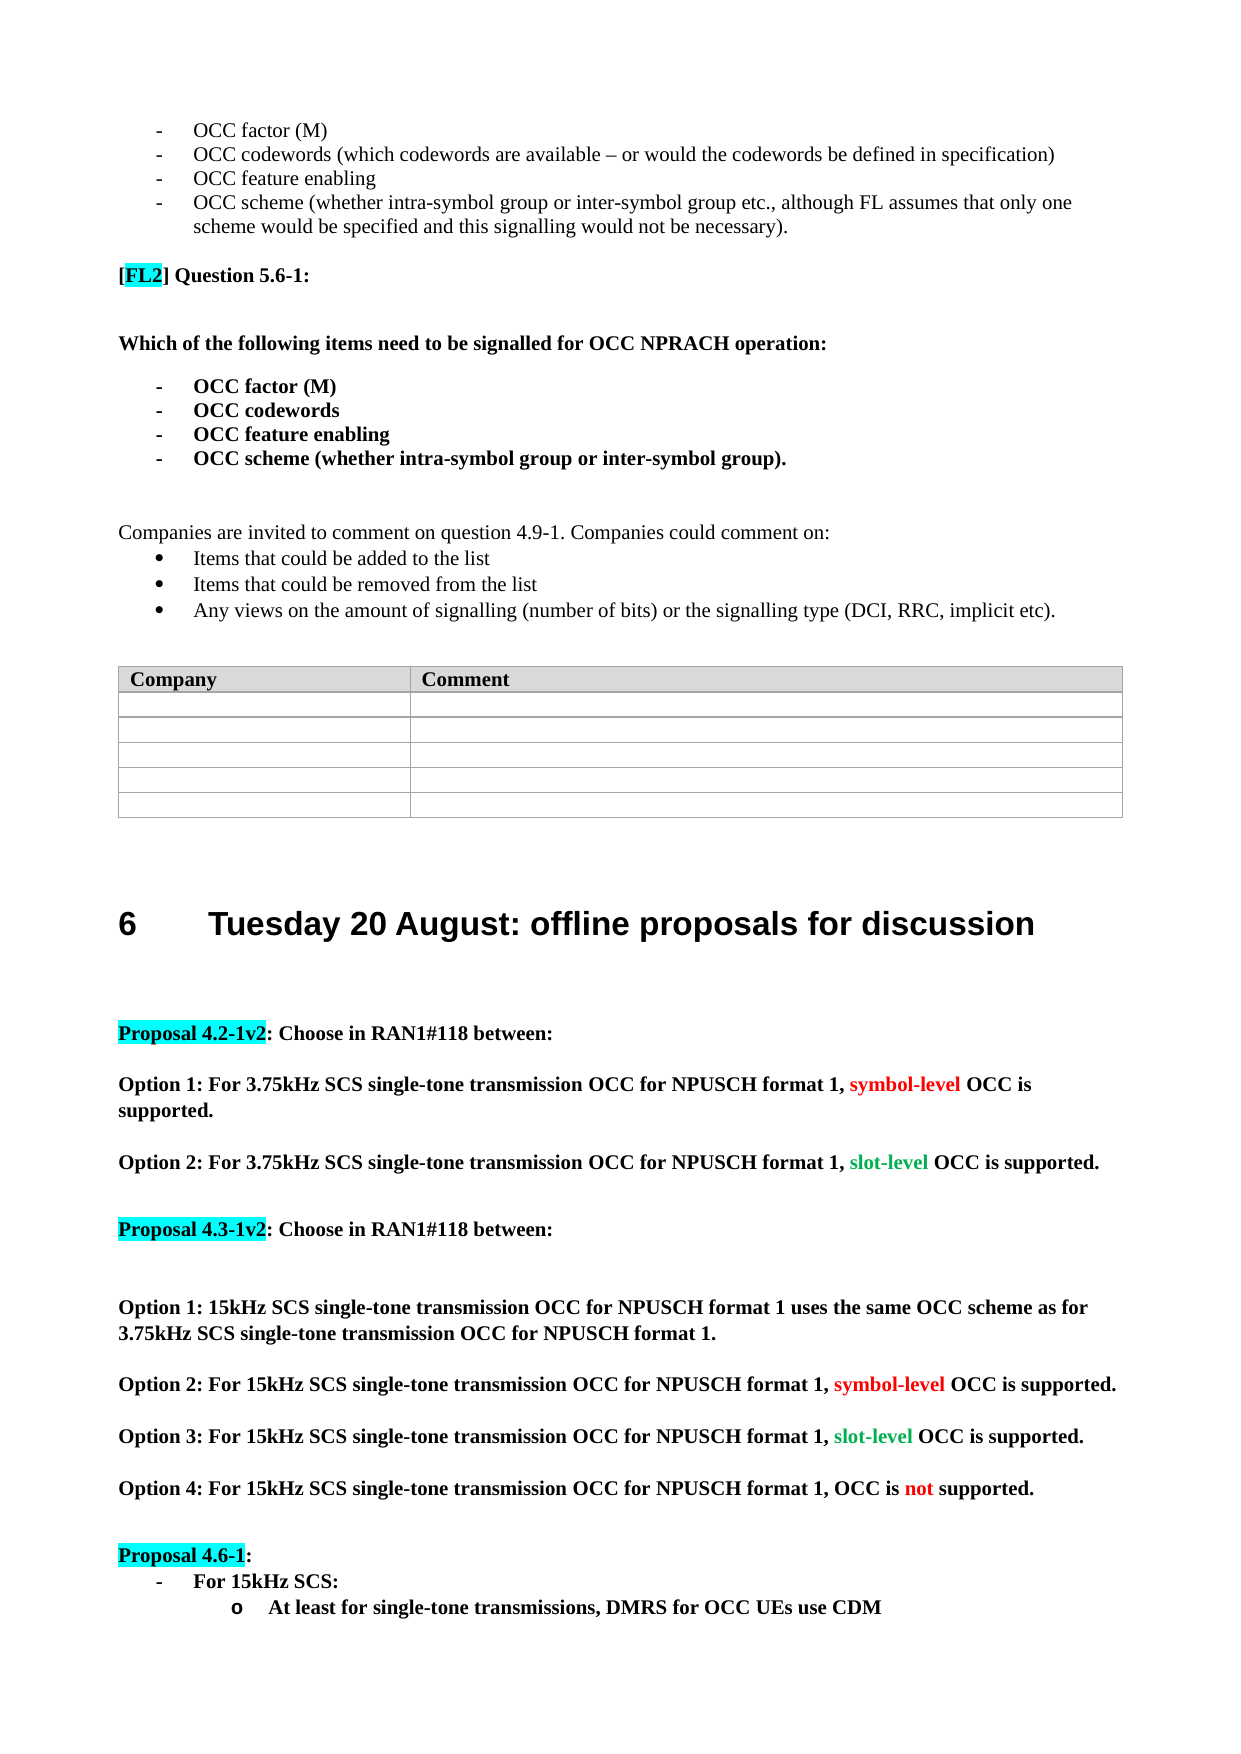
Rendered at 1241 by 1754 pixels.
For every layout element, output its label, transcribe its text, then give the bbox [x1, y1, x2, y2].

list At least for single-tone transmissions, DMRS for OCC UEs use CDM [231, 1595, 1122, 1620]
list Items that could be removed from the list [156, 572, 1122, 596]
list Option 4: For 15kHz SCS single-tone transmission OCC for NPUSCH format 1, OCC is not supported. [118, 1476, 1122, 1500]
list OCC feature enabling [156, 422, 1122, 446]
table_header Comment [411, 667, 1122, 691]
table_cell [119, 793, 410, 817]
list Option 3: For 15kHz SCS single-tone transmission OCC for NPUSCH format 1, slot-level OCC is supported. [118, 1424, 1122, 1448]
list Option 1: For 3.75kHz SCS single-tone transmission OCC for NPUSCH format 1, symbol-level OCC is supported. [118, 1072, 1122, 1122]
list OCC factor (M) [156, 118, 1122, 142]
list OCC codewords [156, 398, 1122, 422]
table_cell [411, 793, 1122, 817]
list OCC scheme (whether intra-symbol group or inter-symbol group etc., although FL assumes that only one scheme would be specified and this signalling would not be necessary). [156, 190, 1122, 238]
list Proposal 4.2-1v2: Choose in RAN1#118 between: [266, 1020, 1122, 1044]
list Companies are invited to comment on question 4.9-1. Companies could comment on: [118, 520, 1122, 544]
list Any views on the amount of signalling (number of bits) or the signalling type (DCI, RRC, implicit etc). [156, 598, 1122, 622]
text Which of the following items need to be signalled for OCC NPRACH operation: [118, 331, 1122, 355]
list Option 2: For 3.75kHz SCS single-tone transmission OCC for NPUSCH format 1, slot-level OCC is supported. [118, 1150, 1122, 1174]
subtitle Tuesday 20 August: offline proposals for discussion [118, 903, 1122, 942]
list OCC factor (M) [156, 374, 1122, 398]
list Items that could be added to the list [156, 546, 1122, 570]
list Option 1: 15kHz SCS single-tone transmission OCC for NPUSCH format 1 uses the same OCC scheme as for 3.75kHz SCS single-tone transmission OCC for NPUSCH format 1. [118, 1294, 1122, 1344]
table_cell [411, 718, 1122, 742]
list Proposal 4.3-1v2: Choose in RAN1#118 between: [266, 1217, 1122, 1241]
list OCC codewords (which codewords are available – or would the codewords be defined in specification) [156, 142, 1122, 166]
list For 15kHz SCS: [156, 1569, 1122, 1593]
table_cell [411, 743, 1122, 767]
list [FL2] Question 5.6-1: [118, 262, 1122, 287]
table_cell [411, 768, 1122, 792]
table_cell [119, 718, 410, 742]
table_header Company [119, 667, 410, 691]
table_cell [119, 693, 410, 716]
list OCC feature enabling [156, 166, 1122, 190]
table_cell [119, 768, 410, 792]
table_cell [411, 693, 1122, 716]
list Option 2: For 15kHz SCS single-tone transmission OCC for NPUSCH format 1, symbol-level OCC is supported. [118, 1372, 1122, 1396]
table_cell [119, 743, 410, 767]
list Proposal 4.6-1: [245, 1543, 1122, 1567]
list OCC scheme (whether intra-symbol group or inter-symbol group). [156, 446, 1122, 470]
